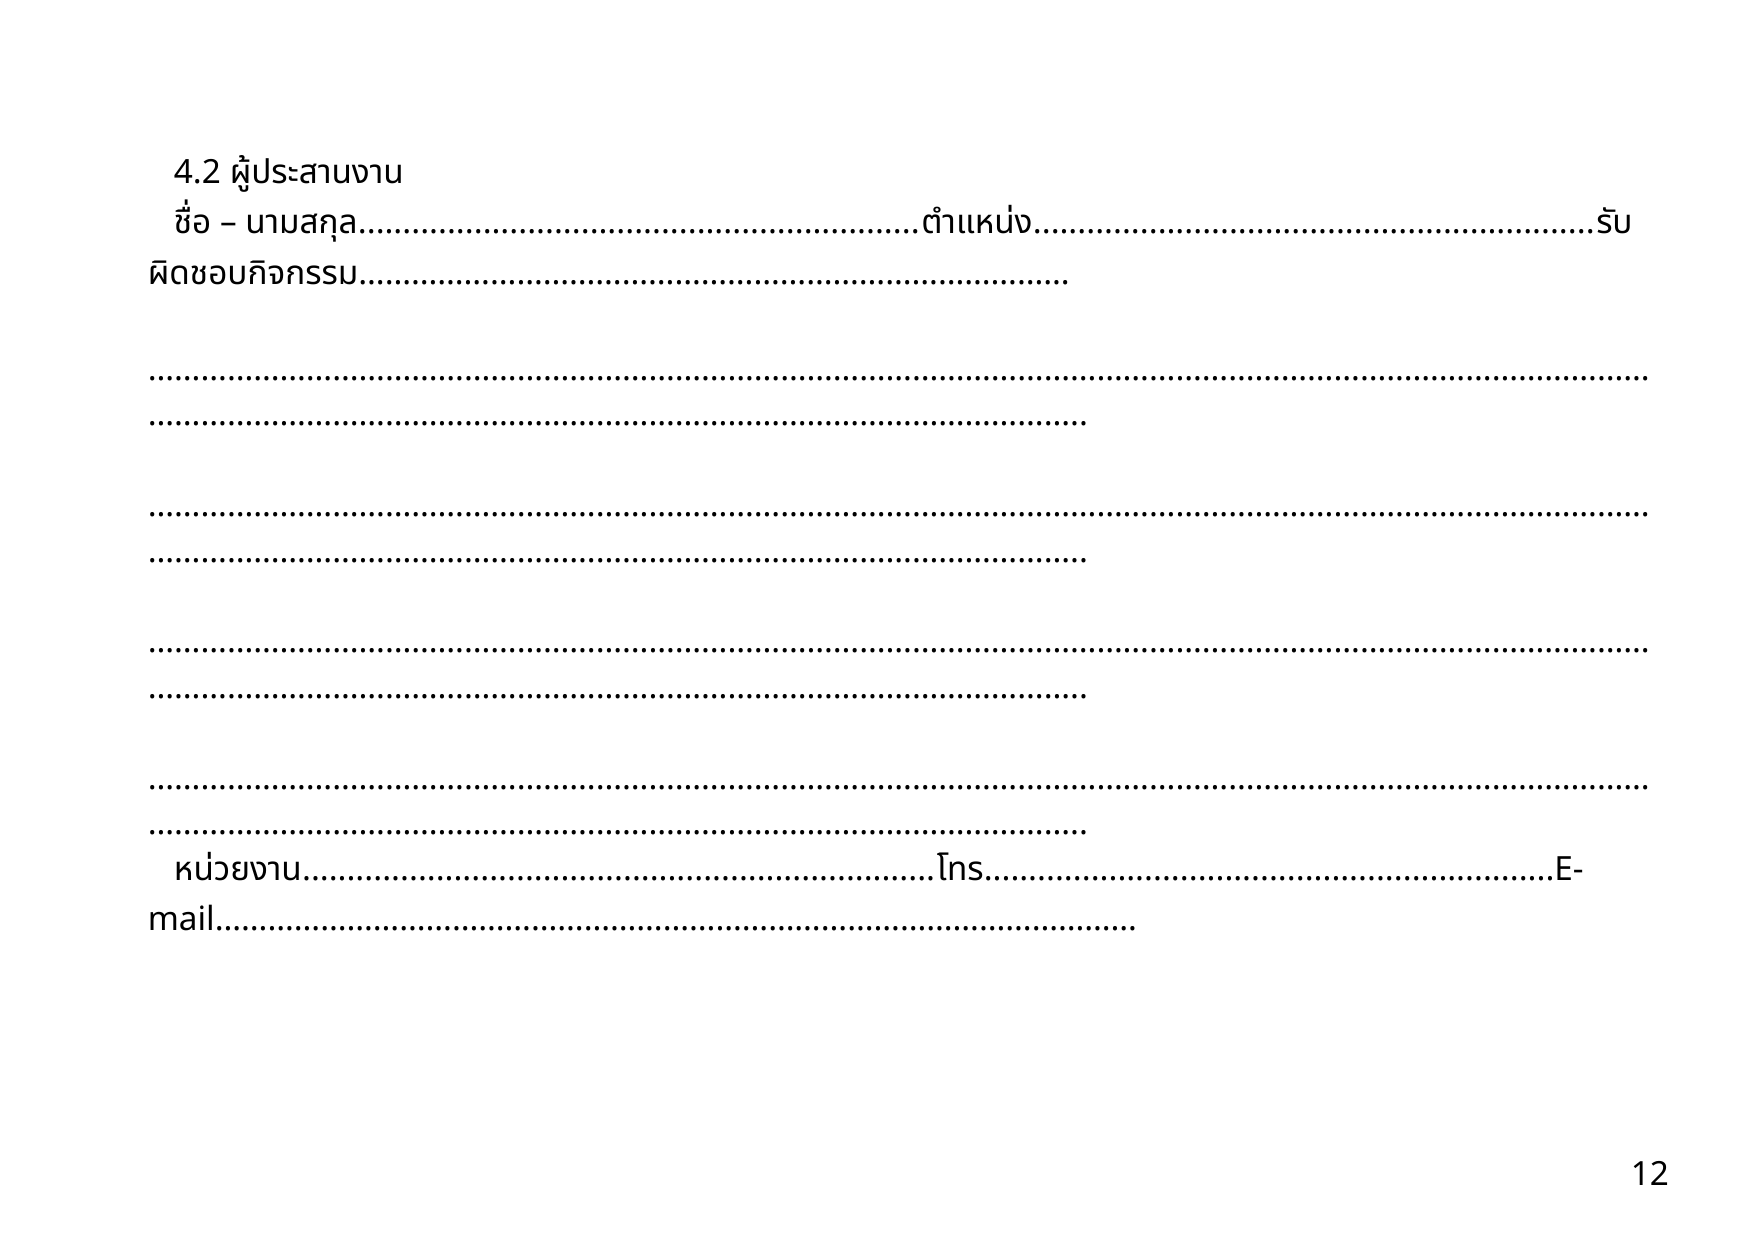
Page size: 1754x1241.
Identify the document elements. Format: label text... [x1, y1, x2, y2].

text …………………………………………………………………………………………………………………………………………………………………………………………………………………………………………………….. [148, 572, 1668, 708]
text ชื่อ – นามสกุล...............................................................ตำแหน่ง...............................................................รับผิดชอบกิจกรรม……………………………………………………………………… [148, 198, 1668, 299]
text 4.2 ผู้ประสานงาน [148, 148, 1668, 198]
text …………………………………………………………………………………………………………………………………………………………………………………………………………………………………………………….. [148, 299, 1668, 436]
text …………………………………………………………………………………………………………………………………………………………………………………………………………………………………………………….. [148, 436, 1668, 572]
text หน่วยงาน.......................................................................โทร................................................................E-mail…………………………………………………………………………………………… [148, 844, 1668, 940]
text …………………………………………………………………………………………………………………………………………………………………………………………………………………………………………………….. [148, 708, 1668, 844]
